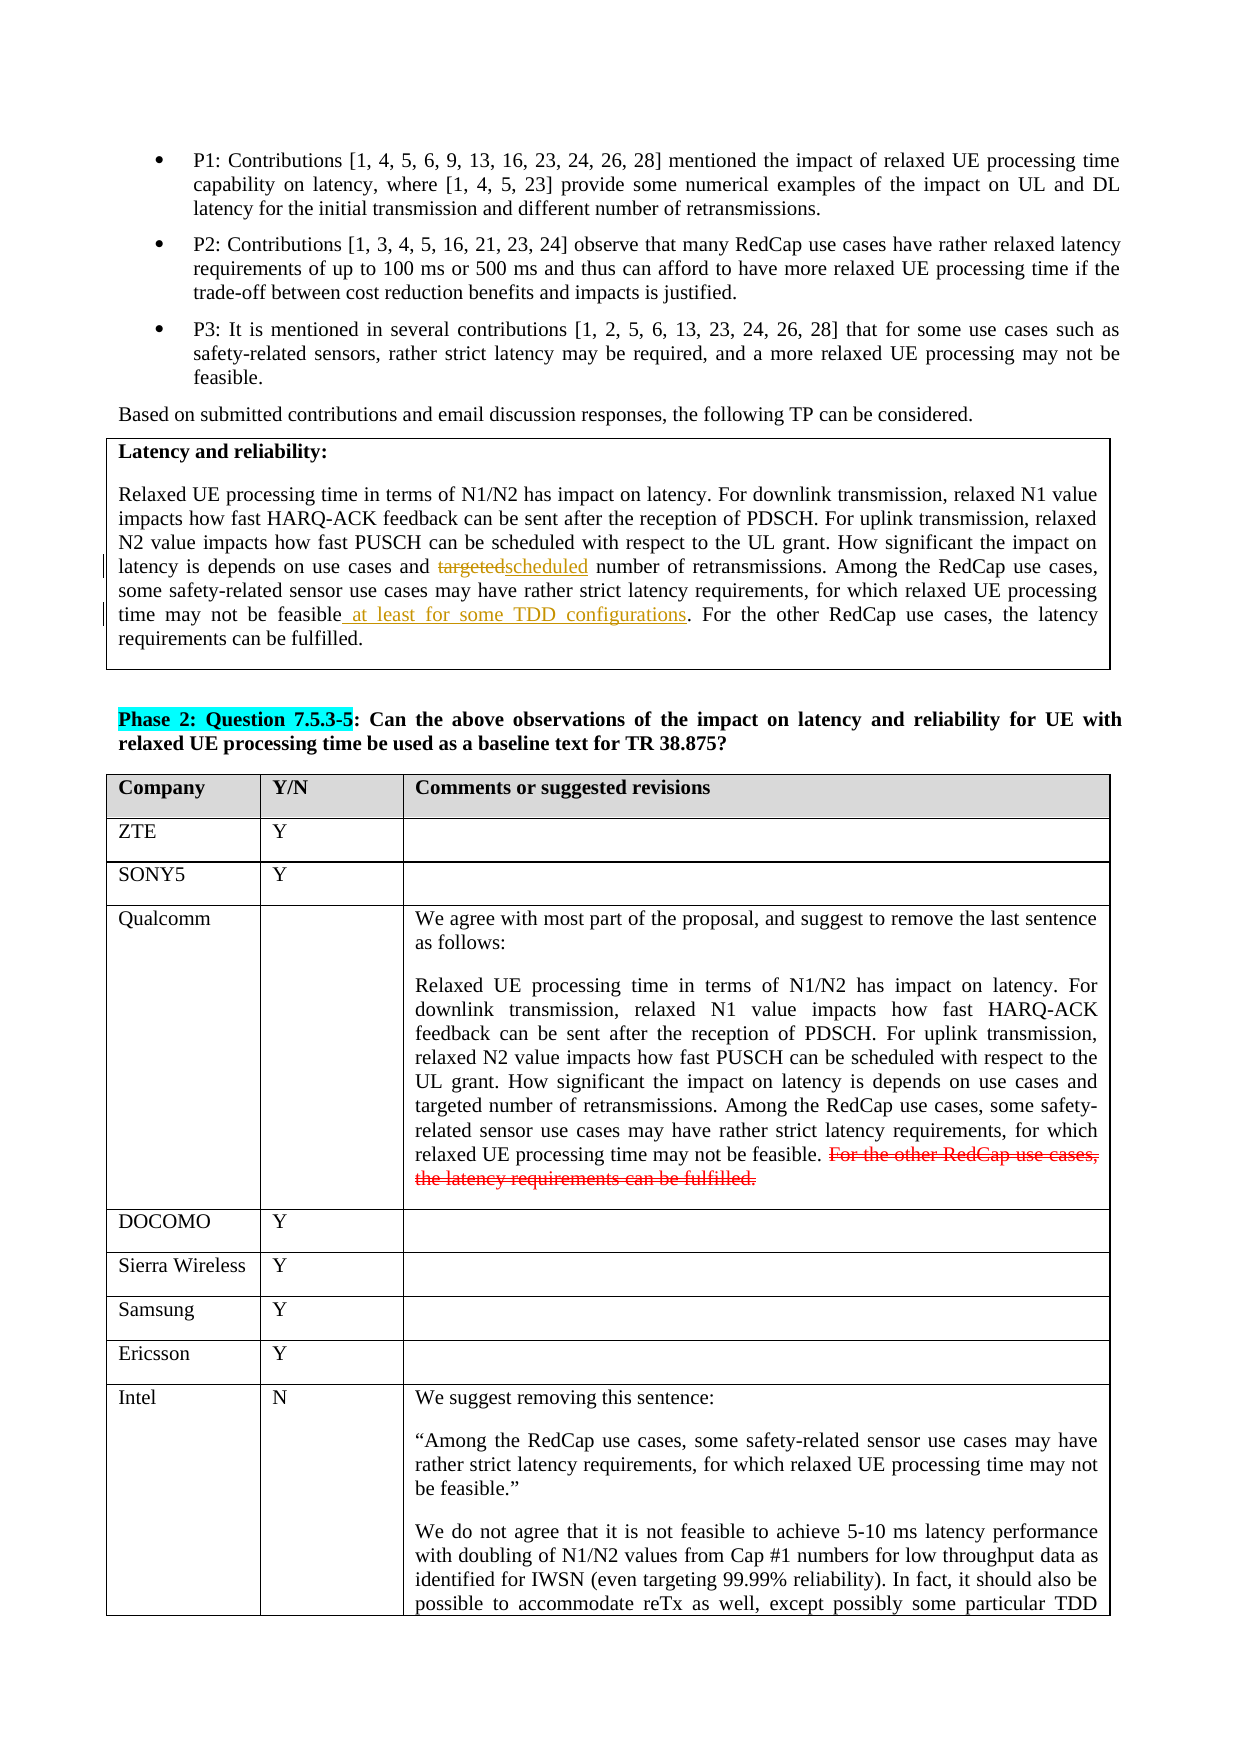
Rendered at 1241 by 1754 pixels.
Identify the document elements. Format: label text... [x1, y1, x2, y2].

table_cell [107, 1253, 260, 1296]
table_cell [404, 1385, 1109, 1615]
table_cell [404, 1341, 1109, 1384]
text Phase 2: Question 7.5.3-5: Can the above observations of the impact on latency and reliability for UE with relaxed UE processing time be used as a baseline text for TR 38.875? [118, 707, 1122, 755]
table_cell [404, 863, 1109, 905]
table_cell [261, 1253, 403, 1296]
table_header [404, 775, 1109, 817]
list P2: Contributions [1, 3, 4, 5, 16, 21, 23, 24] observe that many RedCap use cases have rather relaxed latency requirements of up to 100 ms or 500 ms and thus can afford to have more relaxed UE processing time if the trade-off between cost reduction benefits and impacts is justified. [156, 232, 1122, 304]
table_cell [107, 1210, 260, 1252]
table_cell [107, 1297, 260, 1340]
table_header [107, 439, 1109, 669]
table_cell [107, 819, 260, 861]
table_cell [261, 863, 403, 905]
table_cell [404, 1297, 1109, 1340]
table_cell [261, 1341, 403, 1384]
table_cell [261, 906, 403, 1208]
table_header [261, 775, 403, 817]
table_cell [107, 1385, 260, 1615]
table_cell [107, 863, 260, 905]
text Based on submitted contributions and email discussion responses, the following TP can be considered. [118, 402, 1122, 426]
list P3: It is mentioned in several contributions [1, 2, 5, 6, 13, 23, 24, 26, 28] that for some use cases such as safety-related sensors, rather strict latency may be required, and a more relaxed UE processing may not be feasible. [156, 317, 1122, 389]
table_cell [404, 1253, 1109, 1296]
list P1: Contributions [1, 4, 5, 6, 9, 13, 16, 23, 24, 26, 28] mentioned the impact of relaxed UE processing time capability on latency, where [1, 4, 5, 23] provide some numerical examples of the impact on UL and DL latency for the initial transmission and different number of retransmissions. [156, 147, 1122, 220]
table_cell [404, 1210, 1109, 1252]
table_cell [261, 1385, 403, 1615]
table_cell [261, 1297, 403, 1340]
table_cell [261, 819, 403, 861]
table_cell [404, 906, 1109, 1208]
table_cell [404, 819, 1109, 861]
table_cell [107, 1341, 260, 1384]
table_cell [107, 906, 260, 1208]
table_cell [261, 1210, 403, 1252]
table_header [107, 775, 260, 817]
